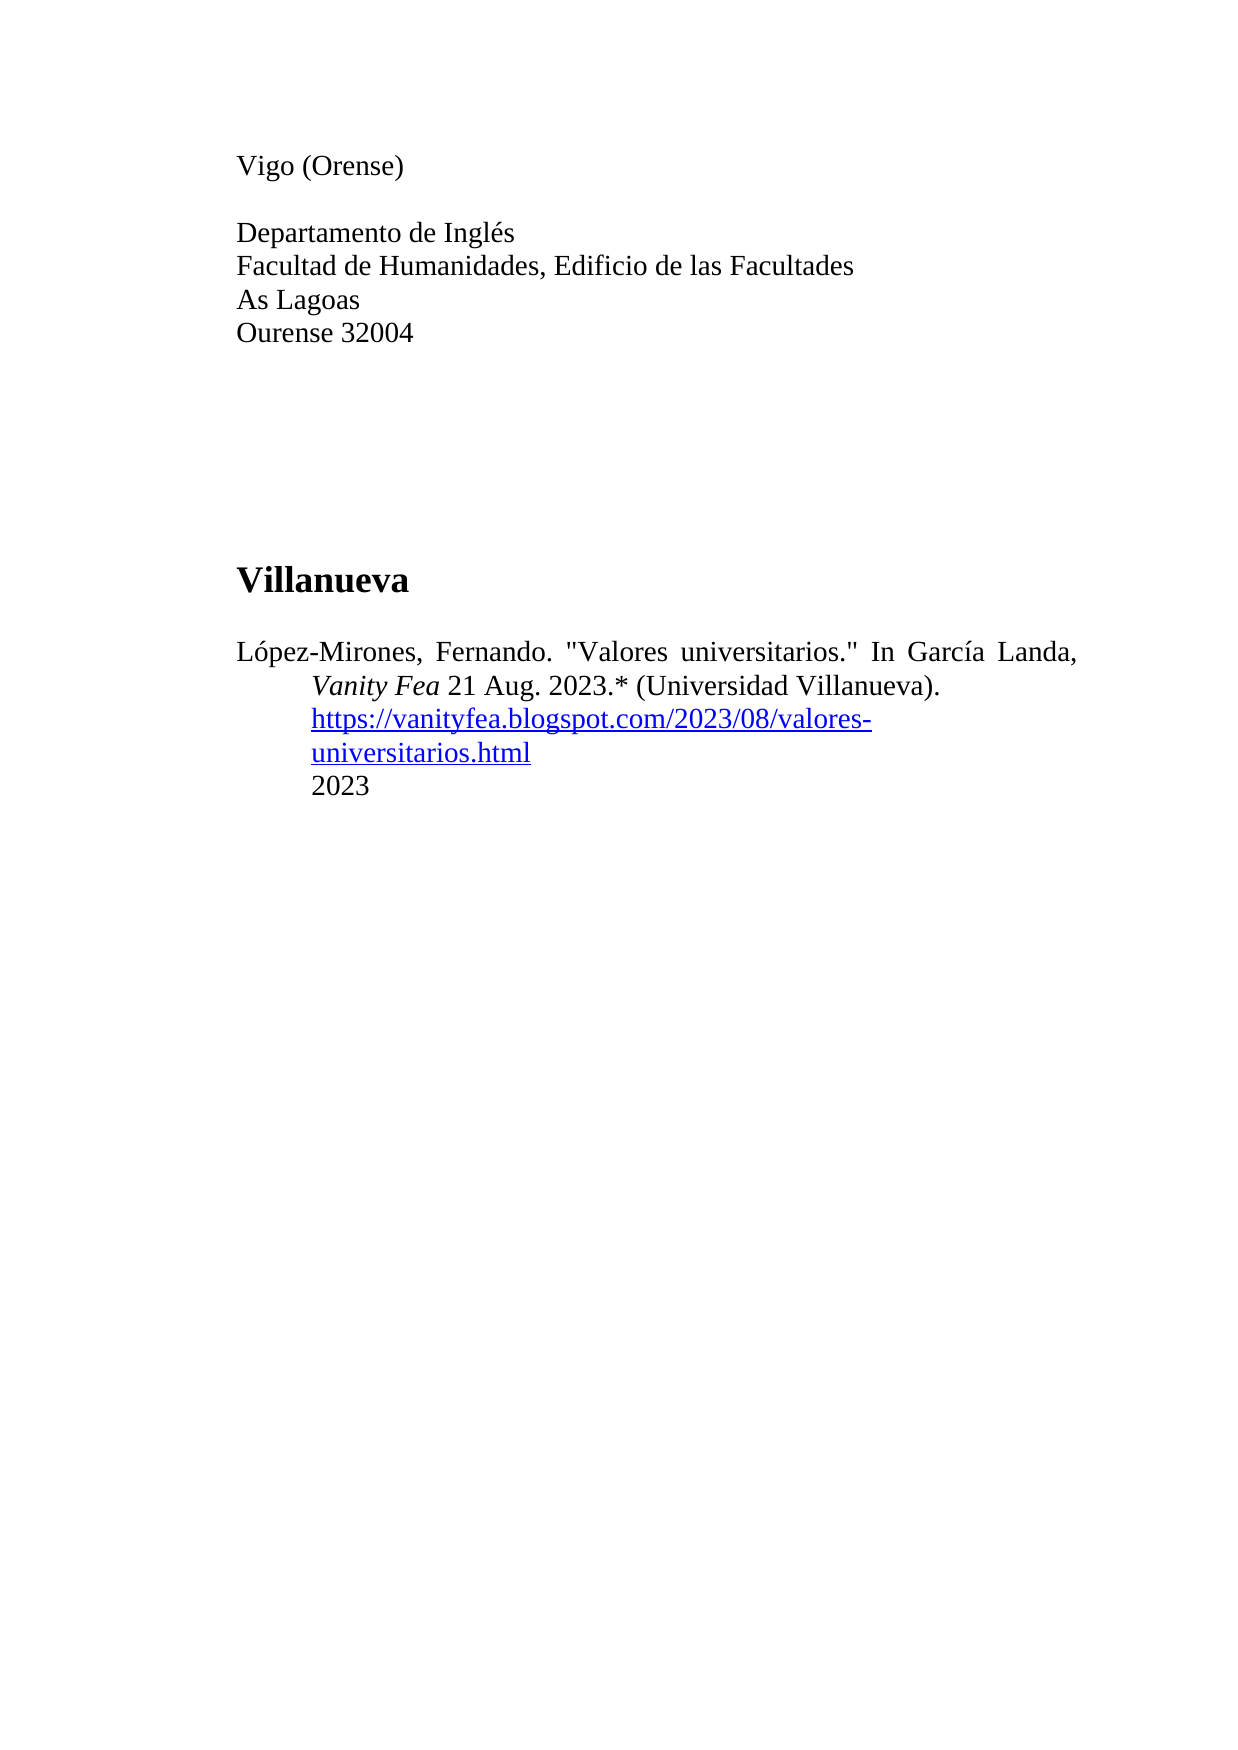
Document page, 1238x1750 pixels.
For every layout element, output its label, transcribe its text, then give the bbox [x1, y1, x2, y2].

text Facultad de Humanidades, Edificio de las Facultades [236, 248, 1078, 282]
text As Lagoas [236, 282, 1078, 315]
text López-Mirones, Fernando. "Valores universitarios." In García Landa, Vanity Fea 21 Aug. 2023.* (Universidad Villanueva). [236, 634, 1078, 701]
text 2023 [236, 768, 1078, 802]
text Vigo (Orense) [236, 148, 1078, 181]
text Ourense 32004 [236, 315, 1078, 349]
text Villanueva [236, 557, 1078, 601]
text https://vanityfea.blogspot.com/2023/08/valores-universitarios.html [236, 701, 1078, 768]
text Departamento de Inglés [236, 215, 1078, 248]
